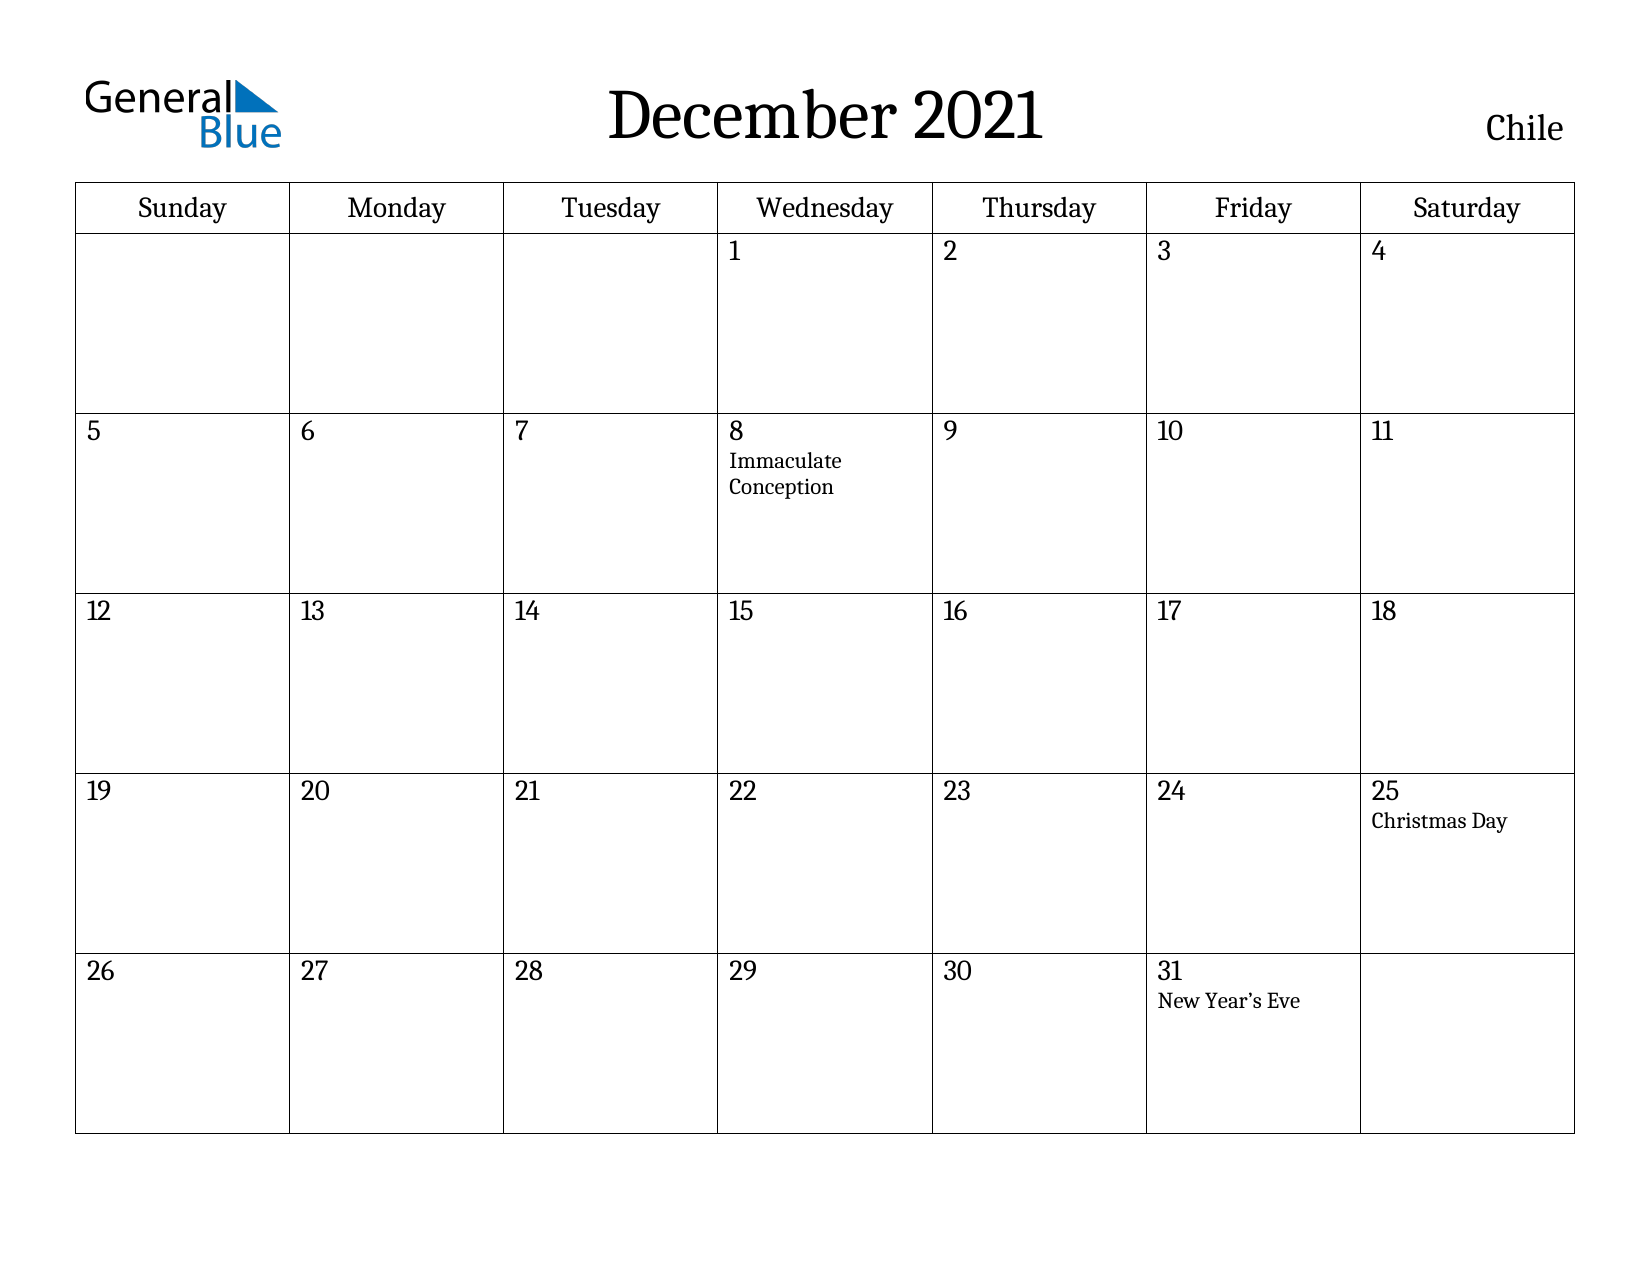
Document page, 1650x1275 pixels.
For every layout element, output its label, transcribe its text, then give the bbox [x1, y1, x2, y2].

table_cell 28 [504, 954, 717, 987]
table_cell [504, 267, 717, 413]
table_cell Wednesday [718, 183, 932, 233]
table_cell 5 [76, 414, 289, 447]
table_cell 8 [718, 414, 932, 447]
table_cell [504, 808, 717, 953]
table_cell 13 [290, 594, 503, 627]
table_header [76, 75, 503, 182]
table_cell [76, 627, 289, 773]
table_cell 3 [1147, 234, 1360, 267]
table_cell [933, 267, 1146, 413]
table_cell 12 [76, 594, 289, 627]
table_cell 17 [1147, 594, 1360, 627]
table_cell [76, 267, 289, 413]
table_cell Saturday [1361, 183, 1574, 233]
table_cell 4 [1361, 234, 1574, 267]
table_cell [933, 988, 1146, 1133]
table_cell Thursday [933, 183, 1146, 233]
table_cell 29 [718, 954, 932, 987]
table_cell [290, 627, 503, 773]
table_cell 31 [1147, 954, 1360, 987]
table_cell [933, 448, 1146, 593]
table_cell 10 [1147, 414, 1360, 447]
table_cell 27 [290, 954, 503, 987]
table_cell [718, 808, 932, 953]
picture [86, 80, 281, 148]
table_cell [1361, 267, 1574, 413]
table_cell [290, 808, 503, 953]
table_cell 15 [718, 594, 932, 627]
table_cell 20 [290, 774, 503, 807]
table_cell 30 [933, 954, 1146, 987]
table_cell [1361, 988, 1574, 1133]
table_cell [504, 627, 717, 773]
table_cell [718, 627, 932, 773]
table_cell 19 [76, 774, 289, 807]
table_cell [1147, 808, 1360, 953]
table_cell 2 [933, 234, 1146, 267]
table_cell 18 [1361, 594, 1574, 627]
table_cell [1361, 448, 1574, 593]
table_cell [718, 267, 932, 413]
table_cell [1147, 448, 1360, 593]
table_cell Friday [1147, 183, 1360, 233]
table_cell [1361, 954, 1574, 987]
table_header December 2021 [504, 75, 1146, 182]
table_cell [290, 267, 503, 413]
table_cell [76, 988, 289, 1133]
table_cell 7 [504, 414, 717, 447]
table_cell Monday [290, 183, 503, 233]
table_cell [504, 448, 717, 593]
table_cell [290, 448, 503, 593]
table_cell Christmas Day [1361, 808, 1574, 953]
table_cell [504, 988, 717, 1133]
table_cell 6 [290, 414, 503, 447]
table_cell 22 [718, 774, 932, 807]
table_cell [1147, 267, 1360, 413]
table_cell [290, 234, 503, 267]
table_cell 1 [718, 234, 932, 267]
table_cell [1361, 627, 1574, 773]
table_cell [933, 808, 1146, 953]
table_cell [76, 234, 289, 267]
table_cell [290, 988, 503, 1133]
table_cell [718, 988, 932, 1133]
table_cell Tuesday [504, 183, 717, 233]
table_header Chile [1146, 75, 1574, 182]
table_cell 14 [504, 594, 717, 627]
table_cell 23 [933, 774, 1146, 807]
table_cell 24 [1147, 774, 1360, 807]
table_cell 9 [933, 414, 1146, 447]
table_cell 11 [1361, 414, 1574, 447]
table_cell [76, 448, 289, 593]
table_cell 25 [1361, 774, 1574, 807]
table_cell 21 [504, 774, 717, 807]
table_cell [76, 808, 289, 953]
table_cell [933, 627, 1146, 773]
table_cell [504, 234, 717, 267]
table_cell Sunday [76, 183, 289, 233]
table_cell [1147, 627, 1360, 773]
table_cell New Year’s Eve [1147, 988, 1360, 1133]
table_cell 16 [933, 594, 1146, 627]
table_cell Immaculate Conception [718, 448, 932, 593]
table_cell 26 [76, 954, 289, 987]
